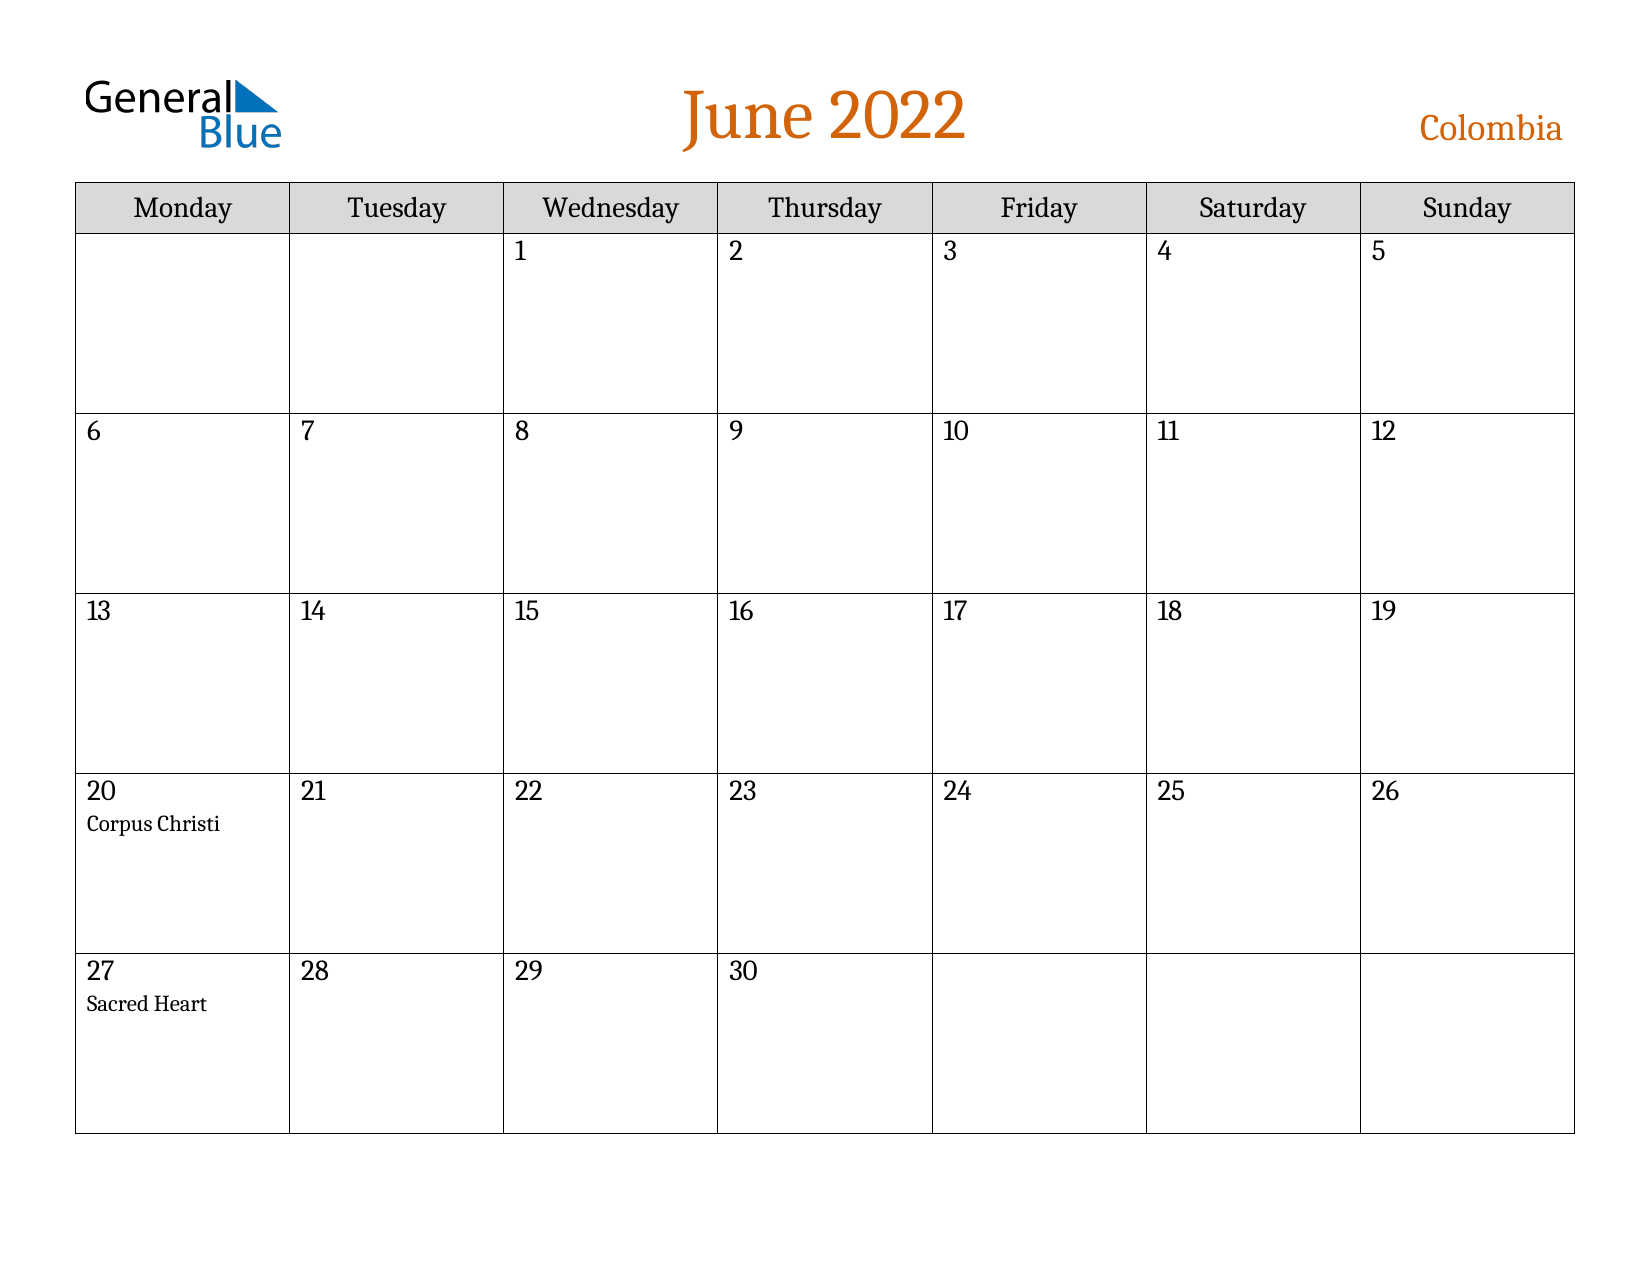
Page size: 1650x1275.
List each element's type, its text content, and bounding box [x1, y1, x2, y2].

table_cell [1361, 630, 1574, 773]
table_cell 27 [76, 954, 289, 990]
table_cell 23 [718, 774, 932, 810]
table_cell [504, 630, 717, 773]
table_cell 10 [933, 414, 1146, 450]
table_header June 2022 [504, 75, 1146, 182]
table_cell [504, 450, 717, 593]
table_cell [290, 630, 503, 773]
table_cell [1361, 990, 1574, 1133]
table_cell [1147, 990, 1360, 1133]
table_cell 2 [718, 234, 932, 270]
table_cell 14 [290, 594, 503, 630]
table_cell [504, 810, 717, 953]
table_cell 30 [718, 954, 932, 990]
table_cell 3 [933, 234, 1146, 270]
table_cell 5 [1361, 234, 1574, 270]
table_cell [1147, 270, 1360, 413]
table_header Colombia [1146, 75, 1574, 182]
table_cell 13 [76, 594, 289, 630]
table_cell 12 [1361, 414, 1574, 450]
table_cell [1147, 450, 1360, 593]
table_cell 29 [504, 954, 717, 990]
table_cell [290, 990, 503, 1133]
table_cell Corpus Christi [76, 810, 289, 953]
table_cell [76, 630, 289, 773]
table_cell [1361, 270, 1574, 413]
table_cell [76, 450, 289, 593]
table_cell [718, 810, 932, 953]
table_cell [1147, 954, 1360, 990]
table_cell [1147, 810, 1360, 953]
table_cell 24 [933, 774, 1146, 810]
table_cell [933, 810, 1146, 953]
table_cell Tuesday [290, 183, 503, 233]
table_cell [933, 954, 1146, 990]
table_cell [718, 270, 932, 413]
table_cell 7 [290, 414, 503, 450]
picture [86, 80, 281, 148]
table_cell 20 [76, 774, 289, 810]
table_header [76, 75, 503, 182]
table_cell [933, 450, 1146, 593]
table_cell [290, 234, 503, 270]
table_cell Sacred Heart [76, 990, 289, 1133]
table_cell [1361, 450, 1574, 593]
table_cell 25 [1147, 774, 1360, 810]
table_cell [718, 990, 932, 1133]
table_cell 6 [76, 414, 289, 450]
table_cell 18 [1147, 594, 1360, 630]
table_cell 9 [718, 414, 932, 450]
table_cell 11 [1147, 414, 1360, 450]
table_cell [933, 630, 1146, 773]
table_cell Thursday [718, 183, 932, 233]
table_cell 28 [290, 954, 503, 990]
table_cell [504, 990, 717, 1133]
table_cell 17 [933, 594, 1146, 630]
table_cell [290, 450, 503, 593]
table_cell 21 [290, 774, 503, 810]
table_cell Monday [76, 183, 289, 233]
table_cell [76, 234, 289, 270]
table_cell [933, 270, 1146, 413]
table_cell Wednesday [504, 183, 717, 233]
table_cell [933, 990, 1146, 1133]
table_cell [76, 270, 289, 413]
table_cell 15 [504, 594, 717, 630]
table_cell [290, 810, 503, 953]
table_cell 26 [1361, 774, 1574, 810]
table_cell 8 [504, 414, 717, 450]
table_cell [290, 270, 503, 413]
table_cell Sunday [1361, 183, 1574, 233]
table_cell [1361, 810, 1574, 953]
table_cell [1361, 954, 1574, 990]
table_cell [718, 630, 932, 773]
table_cell 22 [504, 774, 717, 810]
table_cell Saturday [1147, 183, 1360, 233]
table_cell 1 [504, 234, 717, 270]
table_cell [504, 270, 717, 413]
table_cell [718, 450, 932, 593]
table_cell 16 [718, 594, 932, 630]
table_cell Friday [933, 183, 1146, 233]
table_cell [1147, 630, 1360, 773]
table_cell 4 [1147, 234, 1360, 270]
table_cell 19 [1361, 594, 1574, 630]
